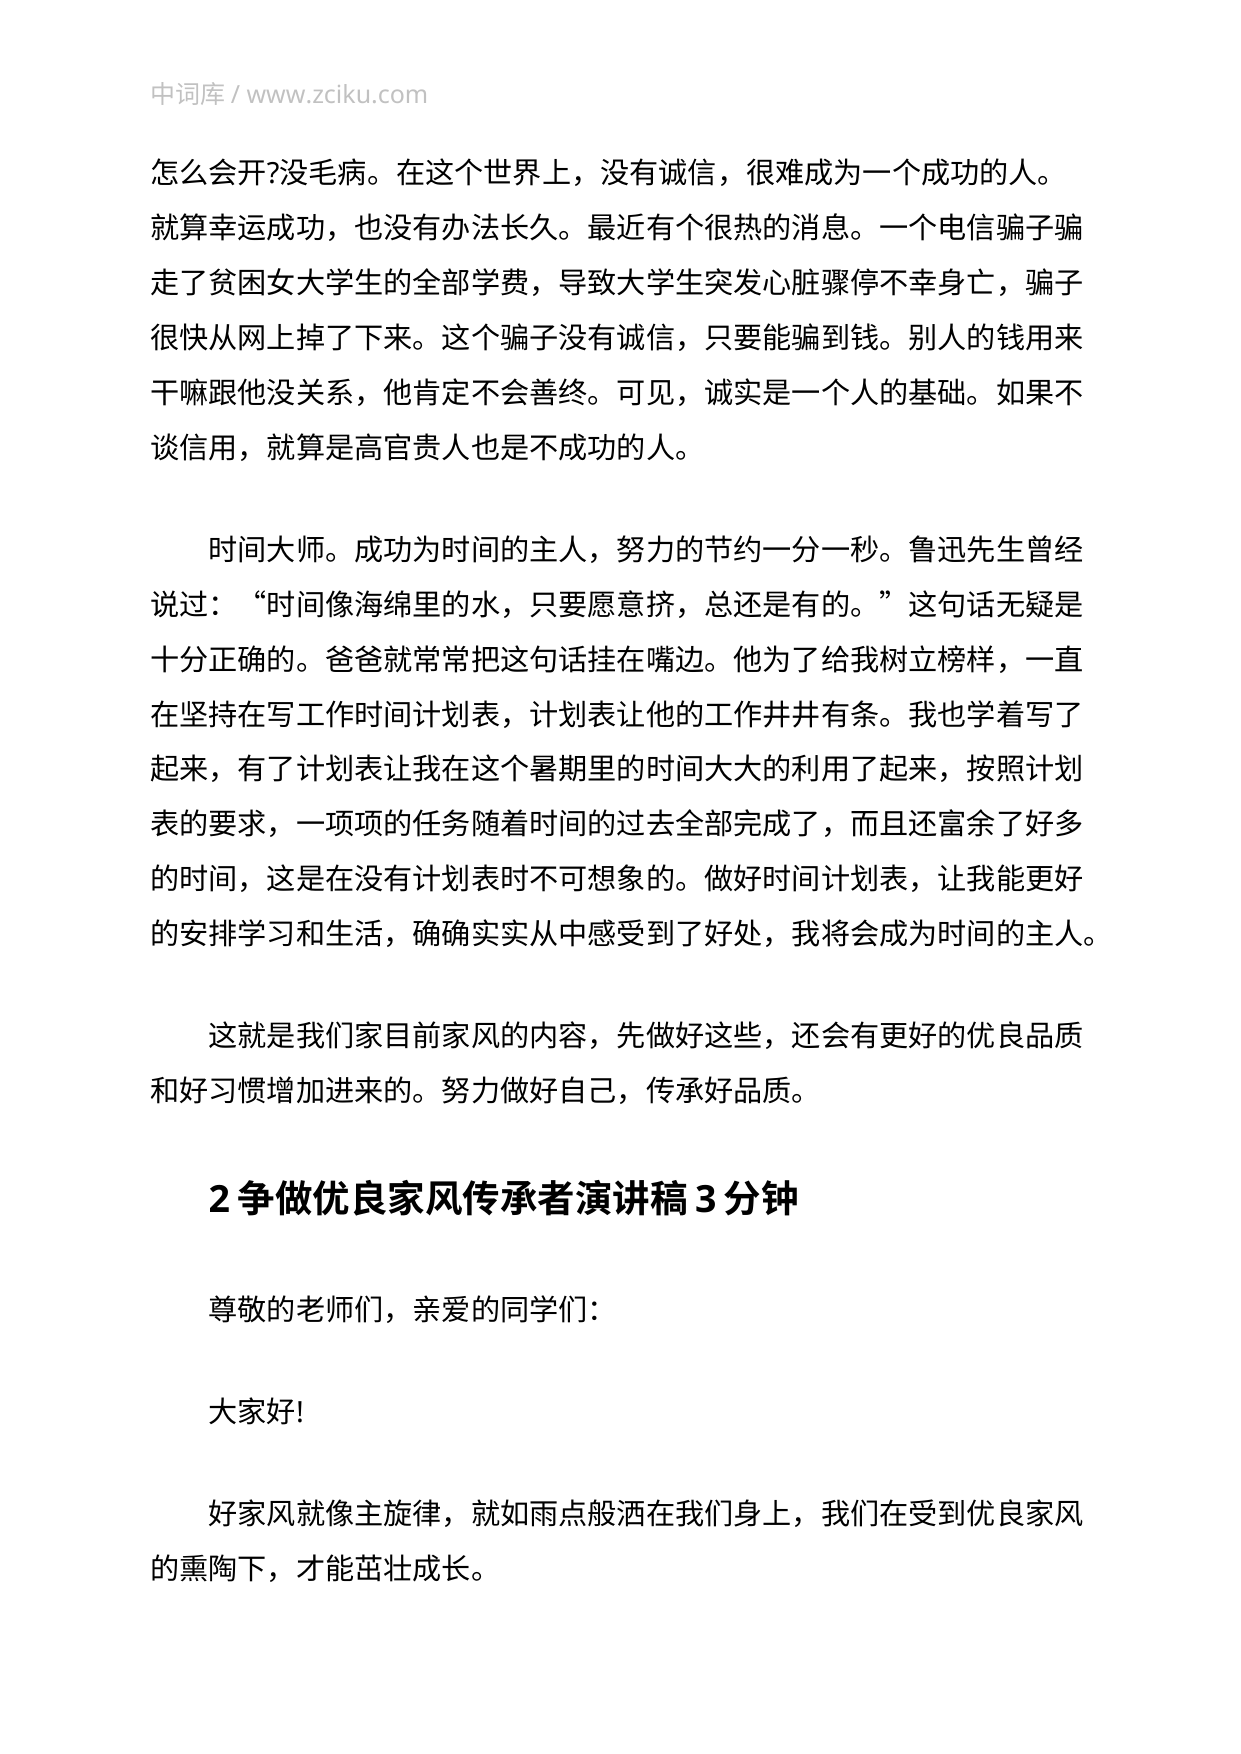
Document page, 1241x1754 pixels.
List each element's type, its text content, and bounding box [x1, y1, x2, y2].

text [150, 150, 1090, 467]
text 2争做优良家风传承者演讲稿3分钟 [150, 1169, 1090, 1223]
text 时间大师。成功为时间的主人，努力的节约一分一秒。鲁迅先生曾经说过：“时间像海绵里的水，只要愿意挤，总还是有的。”这句话无疑是十分正确的。爸爸就常常把这句话挂在嘴边。他为了给我树立榜样，一直在坚持在写工作时间计划表，计划表让他的工作井井有条。我也学着写了起来，有了计划表让我在这个暑期里的时间大大的利用了起来，按照计划表的要求，一项项的任务随着时间的过去全部完成了，而且还富余了好多的时间，这是在没有计划表时不可想象的。做好时间计划表，让我能更好的安排学习和生活，确确实实从中感受到了好处，我将会成为时间的主人。 [150, 526, 1090, 953]
text 尊敬的老师们，亲爱的同学们： [150, 1287, 1090, 1329]
text 这就是我们家目前家风的内容，先做好这些，还会有更好的优良品质和好习惯增加进来的。努力做好自己，传承好品质。 [150, 1012, 1090, 1109]
text 好家风就像主旋律，就如雨点般洒在我们身上，我们在受到优良家风的熏陶下，才能茁壮成长。 [150, 1490, 1090, 1588]
text 大家好! [150, 1388, 1090, 1431]
